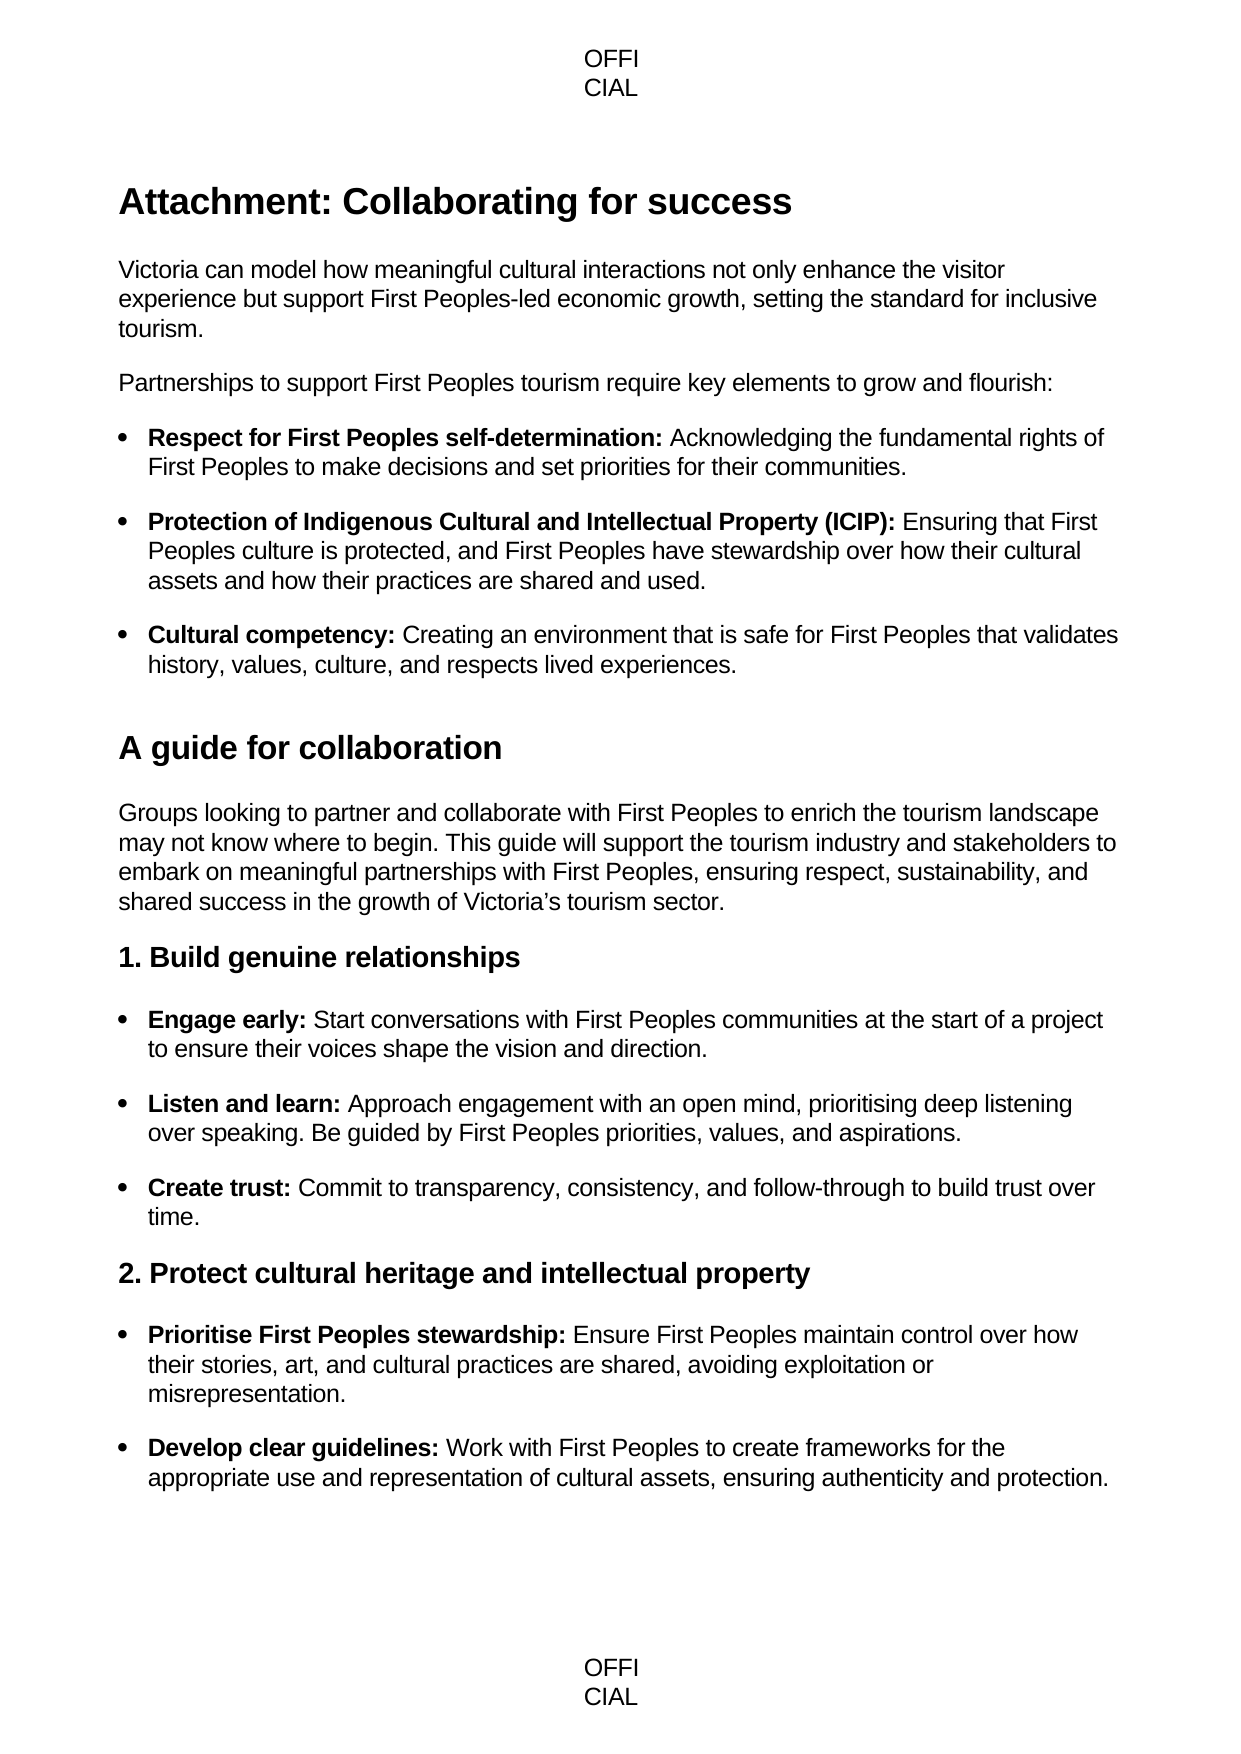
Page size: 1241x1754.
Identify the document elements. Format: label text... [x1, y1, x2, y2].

text Respect for First Peoples self-determination: Acknowledging the fundamental rights of First Peoples to make decisions and set priorities for their communities. [118, 422, 1122, 481]
subtitle Attachment: Collaborating for success [118, 179, 1122, 223]
text Protection of Indigenous Cultural and Intellectual Property (ICIP): Ensuring that First Peoples culture is protected, and First Peoples have stewardship over how their cultural assets and how their practices are shared and used. [118, 506, 1122, 594]
text Partnerships to support First Peoples tourism require key elements to grow and flourish: [118, 367, 1122, 397]
text Victoria can model how meaningful cultural interactions not only enhance the visitor experience but support First Peoples-led economic growth, setting the standard for inclusive tourism. [118, 254, 1122, 342]
text Create trust: Commit to transparency, consistency, and follow-through to build trust over time. [118, 1172, 1122, 1231]
text Groups looking to partner and collaborate with First Peoples to enrich the tourism landscape may not know where to begin. This guide will support the tourism industry and stakeholders to embark on meaningful partnerships with First Peoples, ensuring respect, sustainability, and shared success in the growth of Victoria’s tourism sector. [118, 797, 1122, 915]
text Cultural competency: Creating an environment that is safe for First Peoples that validates history, values, culture, and respects lived experiences. [118, 619, 1122, 678]
text Prioritise First Peoples stewardship: Ensure First Peoples maintain control over how their stories, art, and cultural practices are shared, avoiding exploitation or misrepresentation. [118, 1319, 1122, 1408]
text Listen and learn: Approach engagement with an open mind, prioritising deep listening over speaking. Be guided by First Peoples priorities, values, and aspirations. [118, 1088, 1122, 1147]
subtitle 2. Protect cultural heritage and intellectual property [118, 1256, 1122, 1289]
text Develop clear guidelines: Work with First Peoples to create frameworks for the appropriate use and representation of cultural assets, ensuring authenticity and protection. [118, 1433, 1122, 1492]
subtitle A guide for collaboration [118, 728, 1122, 767]
text Engage early: Start conversations with First Peoples communities at the start of a project to ensure their voices shape the vision and direction. [118, 1004, 1122, 1063]
subtitle 1. Build genuine relationships [118, 940, 1122, 974]
